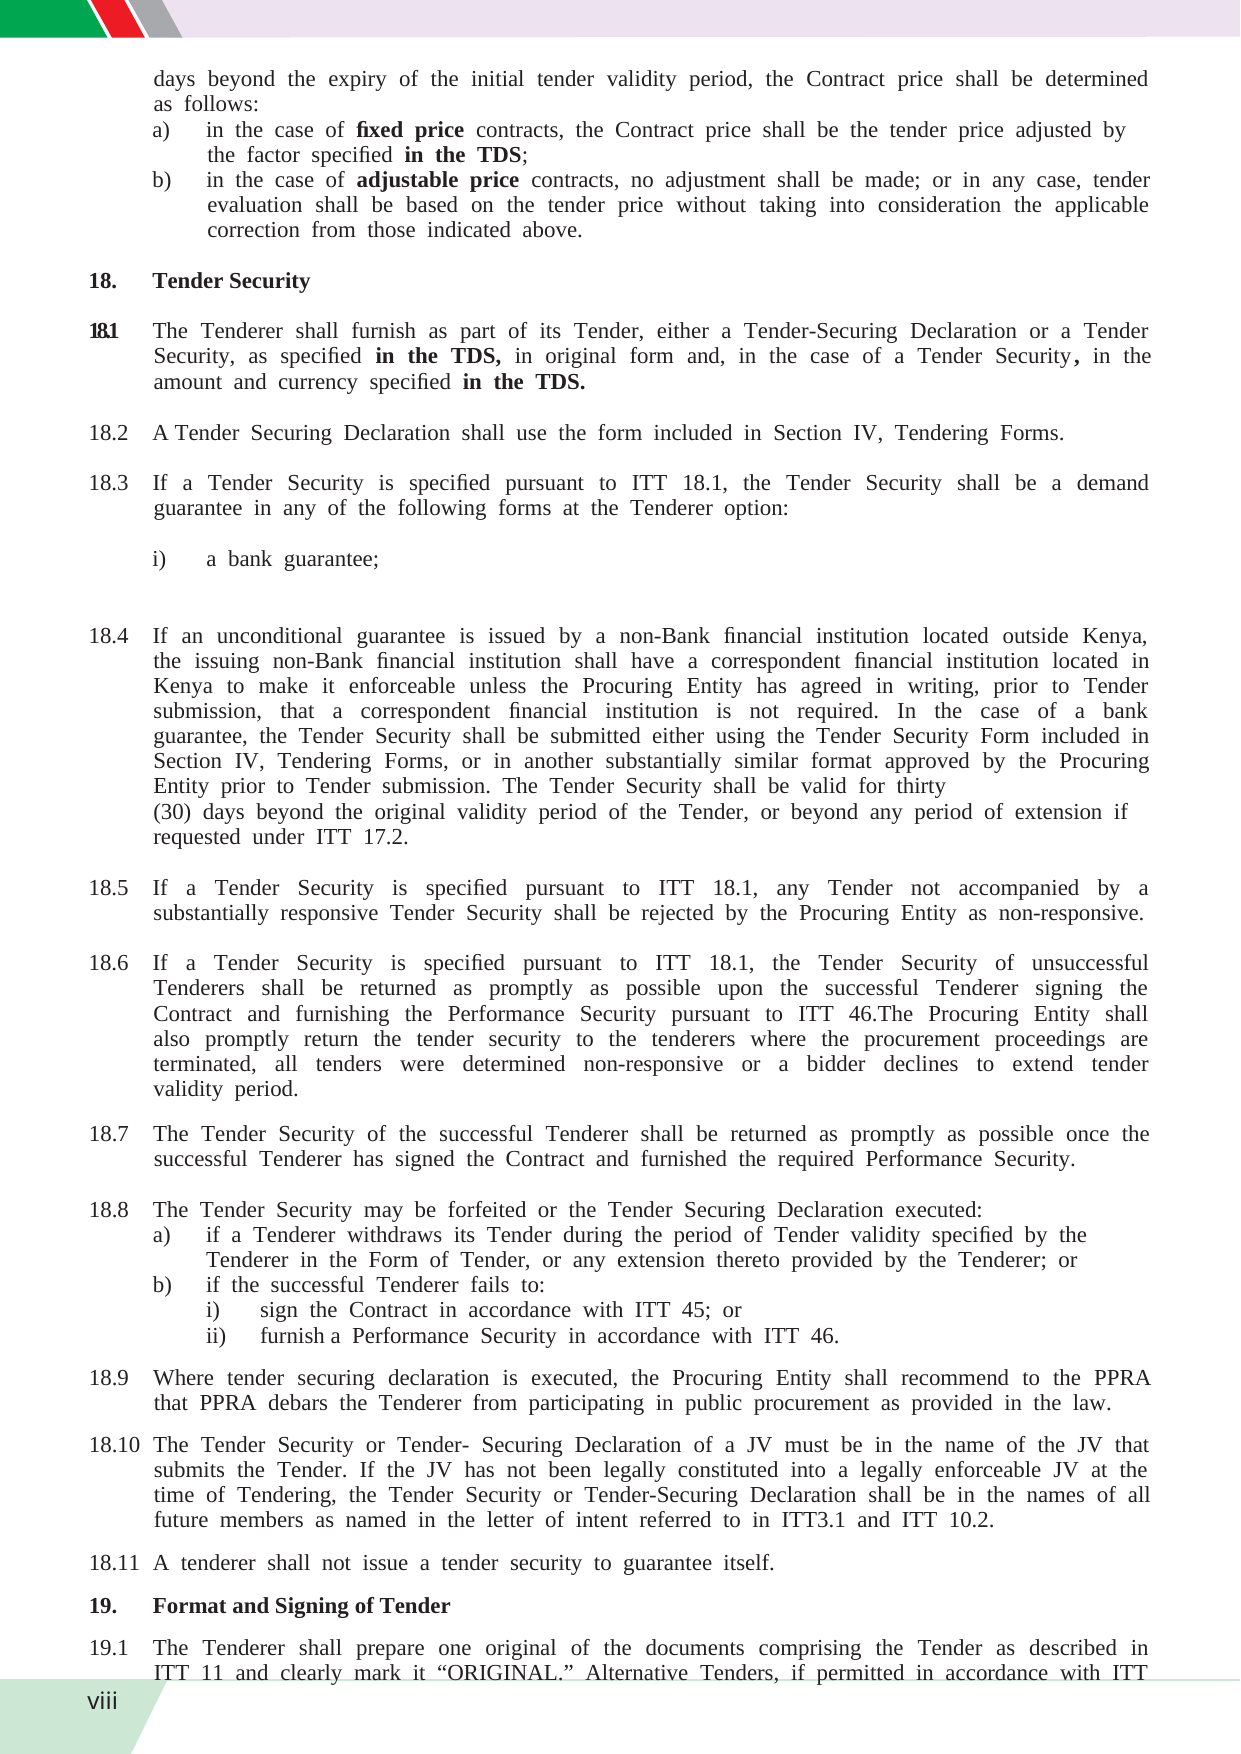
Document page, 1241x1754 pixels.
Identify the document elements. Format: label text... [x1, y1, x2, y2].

list The Tenderer shall furnish as part of its Tender, either a Tender-Securing Declaration or a Tender Security, as speciﬁed in the TDS, in original form and, in the case of a Tender Security, in the amount and currency speciﬁed in the TDS. [88, 319, 1152, 394]
subtitle Format and Signing of Tender [88, 1592, 1240, 1619]
list A Tender Securing Declaration shall use the form included in Section IV, Tendering Forms. [88, 419, 1240, 445]
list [88, 1635, 1152, 1685]
list in the case of ﬁxed price contracts, the Contract price shall be the tender price adjusted by the factor speciﬁed in the TDS; [152, 117, 1152, 167]
list furnish a Performance Security in accordance with ITT 46. [206, 1323, 1240, 1349]
list If a Tender Security is speciﬁed pursuant to ITT 18.1, the Tender Security of unsuccessful Tenderers shall be returned as promptly as possible upon the successful Tenderer signing the Contract and furnishing the Performance Security pursuant to ITT 46.The Procuring Entity shall also promptly return the tender security to the tenderers where the procurement proceedings are terminated, all tenders were determined non-responsive or a bidder declines to extend tender validity period. [88, 951, 1152, 1101]
list if a Tenderer withdraws its Tender during the period of Tender validity speciﬁed by the Tenderer in the Form of Tender, or any extension thereto provided by the Tenderer; or [153, 1222, 1152, 1272]
list A tenderer shall not issue a tender security to guarantee itself. [88, 1549, 1240, 1576]
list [88, 67, 1152, 117]
list Where tender securing declaration is executed, the Procuring Entity shall recommend to the PPRA that PPRA debars the Tenderer from participating in public procurement as provided in the law. [89, 1366, 1153, 1416]
list The Tender Security or Tender- Securing Declaration of a JV must be in the name of the JV that submits the Tender. If the JV has not been legally constituted into a legally enforceable JV at the time of Tendering, the Tender Security or Tender-Securing Declaration shall be in the names of all future members as named in the letter of intent referred to in ITT3.1 and ITT 10.2. [89, 1432, 1152, 1533]
list The Tender Security of the successful Tenderer shall be returned as promptly as possible once the successful Tenderer has signed the Contract and furnished the required Performance Security. [89, 1122, 1152, 1172]
list in the case of adjustable price contracts, no adjustment shall be made; or in any case, tender evaluation shall be based on the tender price without taking into consideration the applicable correction from those indicated above. [152, 167, 1152, 242]
list If an unconditional guarantee is issued by a non-Bank ﬁnancial institution located outside Kenya, the issuing non-Bank ﬁnancial institution shall have a correspondent ﬁnancial institution located in Kenya to make it enforceable unless the Procuring Entity has agreed in writing, prior to Tender submission, that a correspondent ﬁnancial institution is not required. In the case of a bank guarantee, the Tender Security shall be submitted either using the Tender Security Form included in Section IV, Tendering Forms, or in another substantially similar format approved by the Procuring Entity prior to Tender submission. The Tender Security shall be valid for thirty [88, 623, 1152, 799]
list if the successful Tenderer fails to: [153, 1272, 1240, 1298]
list If a Tender Security is speciﬁed pursuant to ITT 18.1, any Tender not accompanied by a substantially responsive Tender Security shall be rejected by the Procuring Entity as non-responsive. [88, 875, 1152, 925]
list If a Tender Security is speciﬁed pursuant to ITT 18.1, the Tender Security shall be a demand guarantee in any of the following forms at the Tenderer option: [88, 470, 1152, 521]
list The Tender Security may be forfeited or the Tender Securing Declaration executed: [89, 1196, 1240, 1222]
subtitle Tender Security [88, 267, 1240, 293]
list a bank guarantee; [152, 546, 1240, 571]
text (30) days beyond the original validity period of the Tender, or beyond any period of extension if requested under ITT 17.2. [153, 799, 1154, 849]
list sign the Contract in accordance with ITT 45; or [206, 1298, 1240, 1323]
